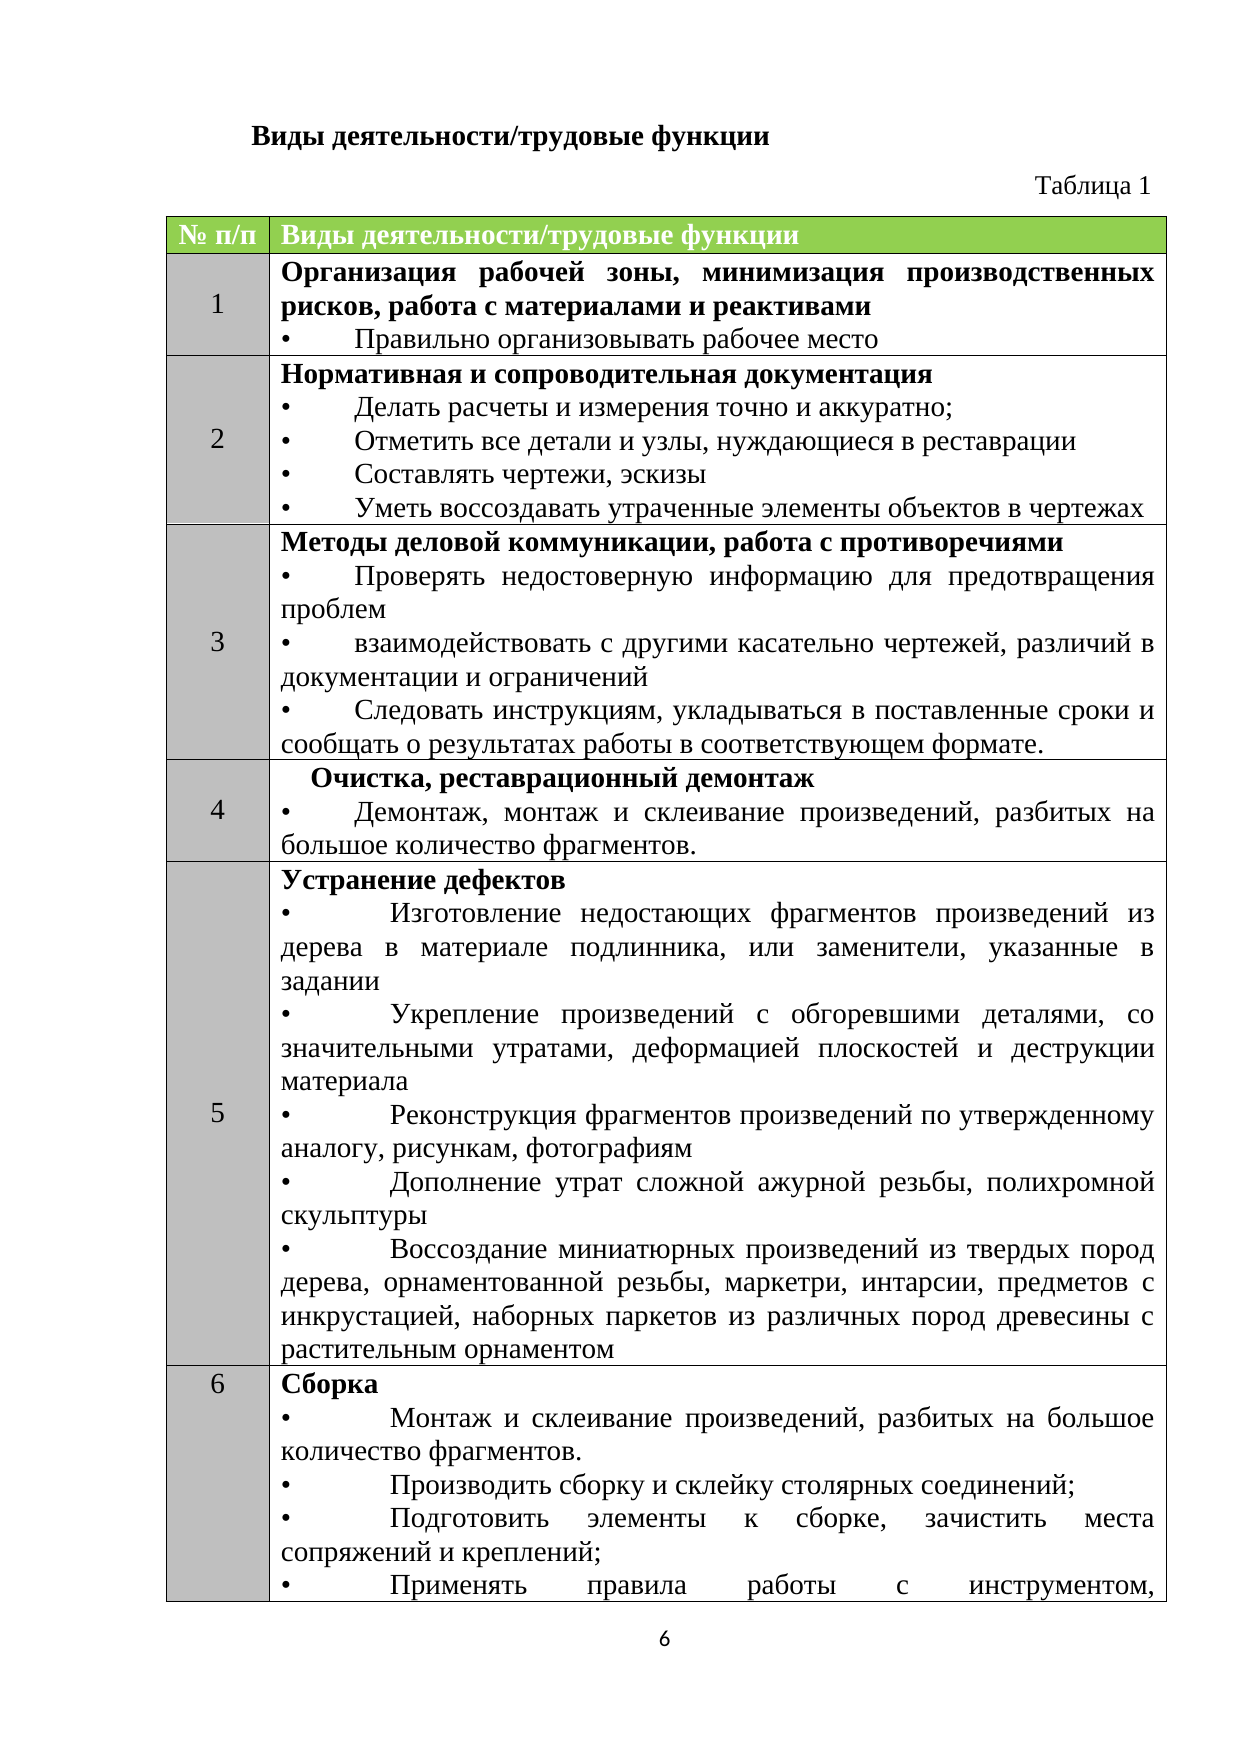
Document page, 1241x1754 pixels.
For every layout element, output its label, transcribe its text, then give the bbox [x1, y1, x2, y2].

table_cell 2 [167, 356, 269, 523]
table_cell Устранение дефектов • Изготовление недостающих фрагментов произведений из дерева в материале подлинника, или заменители, указанные в задании • Укрепление произведений с обгоревшими деталями, со значительными утратами, деформацией плоскостей и деструкции материала • Реконструкция фрагментов произведений по утвержденному аналогу, рисункам, фотографиям • Дополнение утрат сложной ажурной резьбы, полихромной скульптуры • Воссоздание миниатюрных произведений из твердых пород дерева, орнаментованной резьбы, маркетри, интарсии, предметов с инкрустацией, наборных паркетов из различных пород древесины с растительным орнаментом [270, 862, 1166, 1365]
table_cell Методы деловой коммуникации, работа с противоречиями • Проверять недостоверную информацию для предотвращения проблем • взаимодействовать с другими касательно чертежей, различий в документации и ограничений • Следовать инструкциям, укладываться в поставленные сроки и сообщать о результатах работы в соответствующем формате. [270, 525, 1166, 759]
table_cell Очистка, реставрационный демонтаж • Демонтаж, монтаж и склеивание произведений, разбитых на большое количество фрагментов. [270, 760, 1166, 861]
table_header № п/п [167, 217, 269, 253]
table_cell 3 [167, 525, 269, 759]
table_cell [270, 1366, 1166, 1601]
table_cell Нормативная и сопроводительная документация • Делать расчеты и измерения точно и аккуратно; • Отметить все детали и узлы, нуждающиеся в реставрации • Составлять чертежи, эскизы • Уметь воссоздавать утраченные элементы объектов в чертежах [270, 356, 1166, 523]
text Виды деятельности/трудовые функции [177, 118, 1152, 152]
table_cell 1 [167, 254, 269, 355]
table_cell Организация рабочей зоны, минимизация производственных рисков, работа с материалами и реактивами • Правильно организовывать рабочее место [270, 254, 1166, 355]
table_cell 6 [167, 1366, 269, 1601]
table_cell 4 [167, 760, 269, 861]
subtitle Таблица 1 [177, 169, 1152, 200]
table_header Виды деятельности/трудовые функции [270, 217, 1166, 253]
table_cell 5 [167, 862, 269, 1365]
